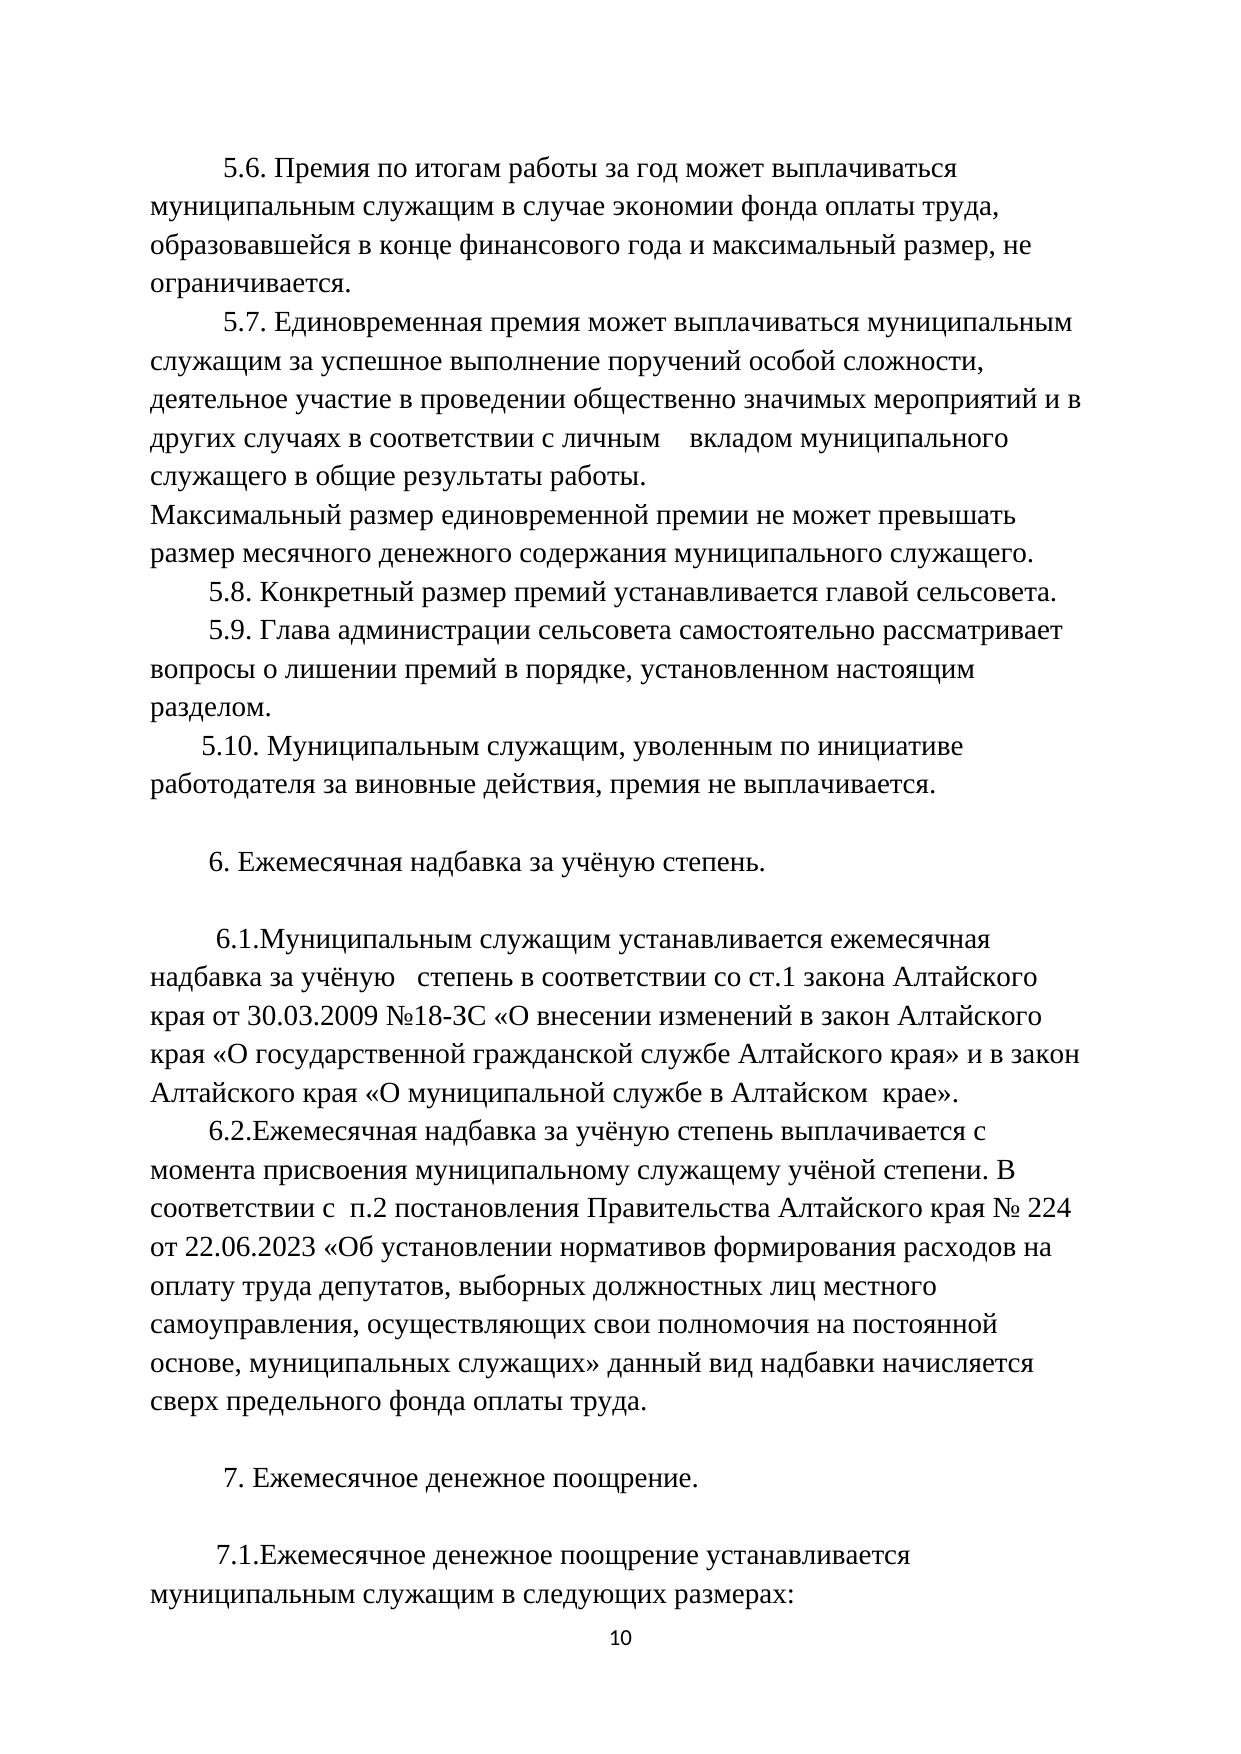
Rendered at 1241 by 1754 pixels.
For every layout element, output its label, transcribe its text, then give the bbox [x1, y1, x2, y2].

text 5.7. Единовременная премия может выплачиваться муниципальным служащим за успешное выполнение поручений особой сложности, деятельное участие в проведении общественно значимых мероприятий и в других случаях в соответствии с личным вкладом муниципального служащего в общие результаты работы. [150, 304, 1090, 492]
text 5.10. Муниципальным служащим, уволенным по инициативе работодателя за виновные действия, премия не выплачивается. [150, 728, 1090, 800]
text 5.6. Премия по итогам работы за год может выплачиваться муниципальным служащим в случае экономии фонда оплаты труда, образовавшейся в конце финансового года и максимальный размер, не ограничивается. [150, 150, 1090, 299]
text 5.9. Глава администрации сельсовета самостоятельно рассматривает вопросы о лишении премий в порядке, установленном настоящим разделом. [150, 612, 1090, 723]
text 6.1.Муниципальным служащим устанавливается ежемесячная надбавка за учёную степень в соответствии со ст.1 закона Алтайского края от 30.03.2009 №18-ЗС «О внесении изменений в закон Алтайского края «О государственной гражданской службе Алтайского края» и в закон Алтайского края «О муниципальной службе в Алтайском крае». [150, 921, 1090, 1108]
text Максимальный размер единовременной премии не может превышать размер месячного денежного содержания муниципального служащего. [150, 497, 1090, 569]
text 7.1.Ежемесячное денежное поощрение устанавливается муниципальным служащим в следующих размерах: [150, 1537, 1090, 1609]
text 6.2.Ежемесячная надбавка за учёную степень выплачивается с момента присвоения муниципальному служащему учёной степени. В соответствии с п.2 постановления Правительства Алтайского края № 224 от 22.06.2023 «Об установлении нормативов формирования расходов на оплату труда депутатов, выборных должностных лиц местного самоуправления, осуществляющих свои полномочия на постоянной основе, муниципальных служащих» данный вид надбавки начисляется сверх предельного фонда оплаты труда. [150, 1113, 1090, 1417]
text 5.8. Конкретный размер премий устанавливается главой сельсовета. [150, 574, 1090, 607]
text 7. Ежемесячное денежное поощрение. [150, 1460, 1090, 1494]
text 6. Ежемесячная надбавка за учёную степень. [150, 844, 1090, 877]
